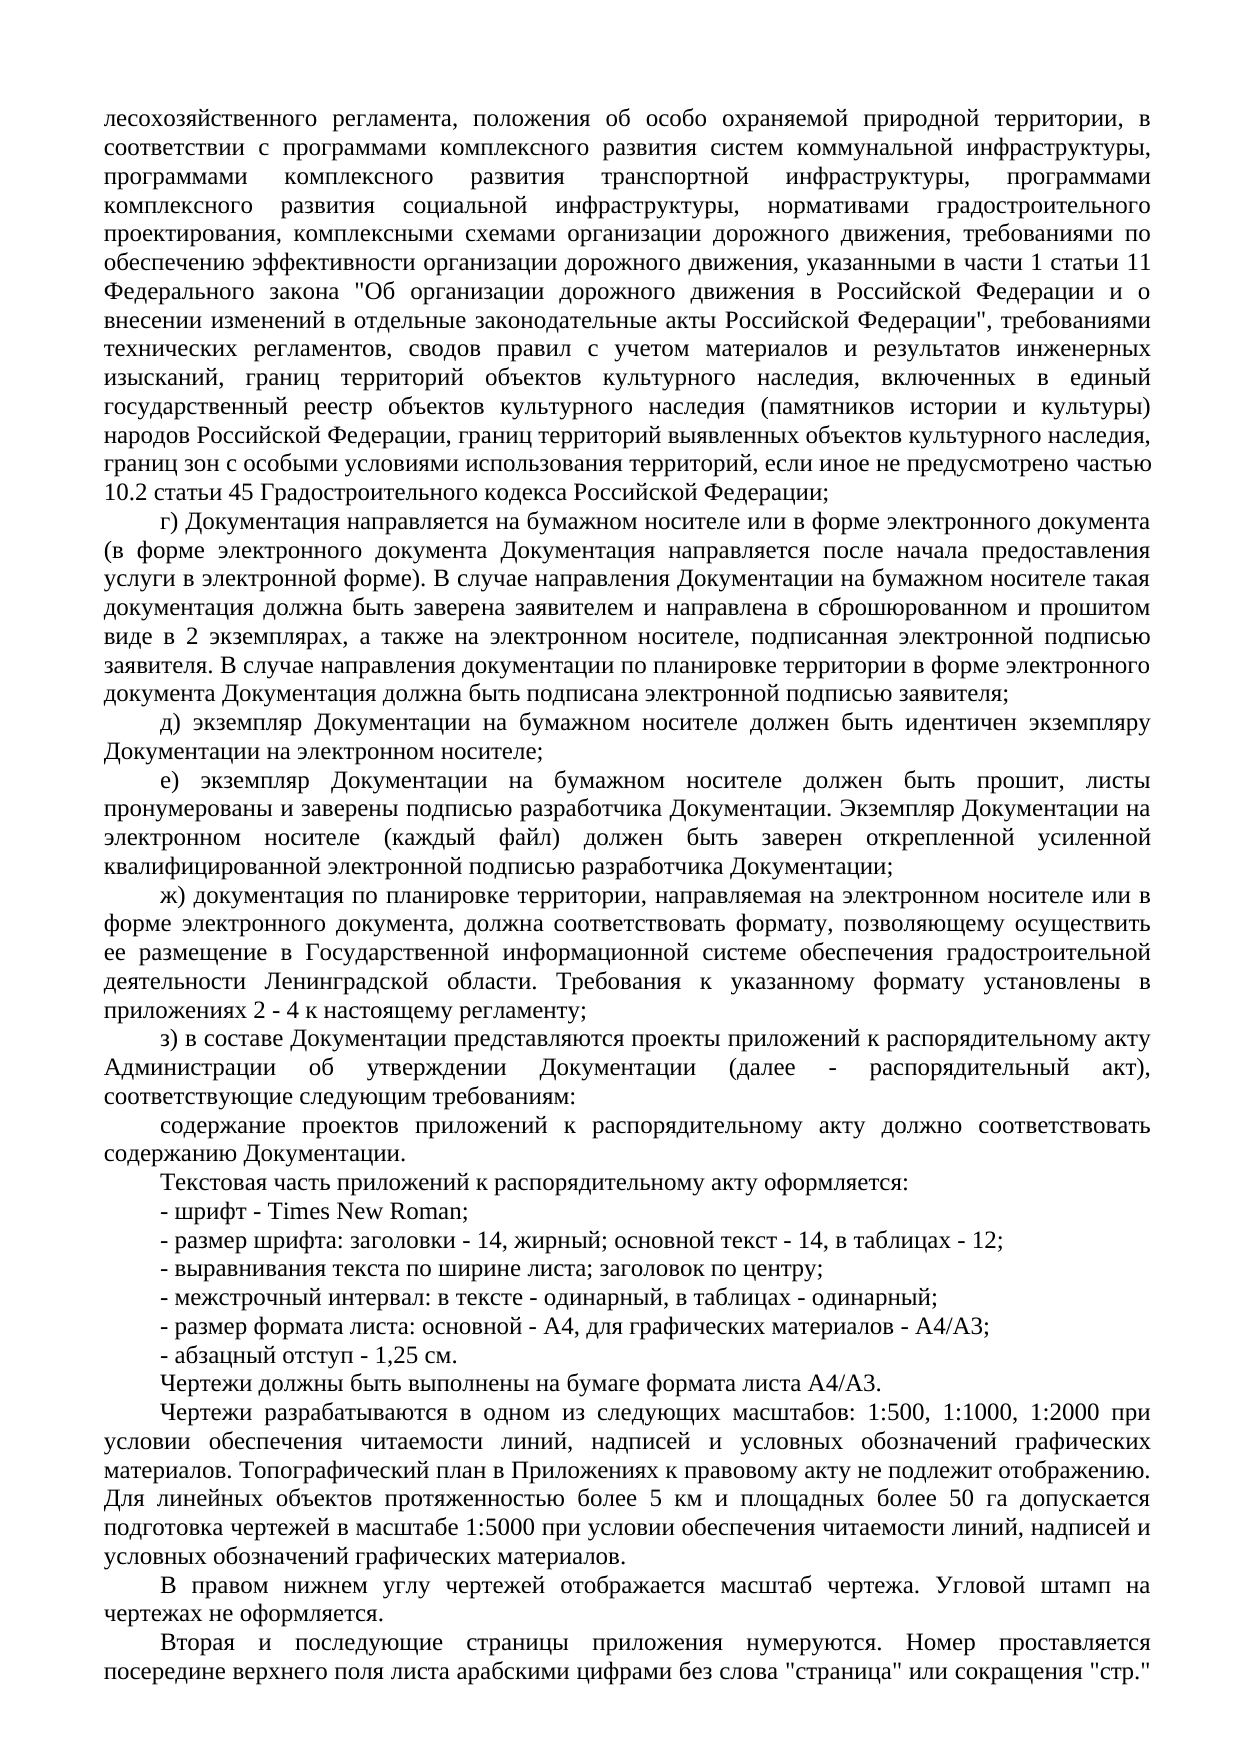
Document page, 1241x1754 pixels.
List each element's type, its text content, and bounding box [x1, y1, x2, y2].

text д) экземпляр Документации на бумажном носителе должен быть идентичен экземпляру Документации на электронном носителе; [103, 707, 1152, 765]
text - размер формата листа: основной - A4, для графических материалов - A4/A3; [103, 1311, 1152, 1340]
text - шрифт - Times New Roman; [103, 1196, 1152, 1225]
text з) в составе Документации представляются проекты приложений к распорядительному акту Администрации об утверждении Документации (далее - распорядительный акт), соответствующие следующим требованиям: [103, 1023, 1152, 1110]
text содержание проектов приложений к распорядительному акту должно соответствовать содержанию Документации. [103, 1110, 1152, 1167]
text - межстрочный интервал: в тексте - одинарный, в таблицах - одинарный; [103, 1282, 1152, 1311]
text ж) документация по планировке территории, направляемая на электронном носителе или в форме электронного документа, должна соответствовать формату, позволяющему осуществить ее размещение в Государственной информационной системе обеспечения градостроительной деятельности Ленинградской области. Требования к указанному формату установлены в приложениях 2 - 4 к настоящему регламенту; [103, 880, 1152, 1023]
text г) Документация направляется на бумажном носителе или в форме электронного документа (в форме электронного документа Документация направляется после начала предоставления услуги в электронной форме). В случае направления Документации на бумажном носителе такая документация должна быть заверена заявителем и направлена в сброшюрованном и прошитом виде в 2 экземплярах, а также на электронном носителе, подписанная электронной подписью заявителя. В случае направления документации по планировке территории в форме электронного документа Документация должна быть подписана электронной подписью заявителя; [103, 506, 1152, 707]
text Чертежи разрабатываются в одном из следующих масштабов: 1:500, 1:1000, 1:2000 при условии обеспечения читаемости линий, надписей и условных обозначений графических материалов. Топографический план в Приложениях к правовому акту не подлежит отображению. Для линейных объектов протяженностью более 5 км и площадных более 50 га допускается подготовка чертежей в масштабе 1:5000 при условии обеспечения читаемости линий, надписей и условных обозначений графических материалов. [103, 1397, 1152, 1570]
text В правом нижнем углу чертежей отображается масштаб чертежа. Угловой штамп на чертежах не оформляется. [103, 1570, 1152, 1627]
text е) экземпляр Документации на бумажном носителе должен быть прошит, листы пронумерованы и заверены подписью разработчика Документации. Экземпляр Документации на электронном носителе (каждый файл) должен быть заверен открепленной усиленной квалифицированной электронной подписью разработчика Документации; [103, 765, 1152, 880]
text Чертежи должны быть выполнены на бумаге формата листа A4/A3. [103, 1368, 1152, 1397]
text - выравнивания текста по ширине листа; заголовок по центру; [103, 1253, 1152, 1282]
text - абзацный отступ - 1,25 см. [103, 1340, 1152, 1368]
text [103, 103, 1152, 506]
text - размер шрифта: заголовки - 14, жирный; основной текст - 14, в таблицах - 12; [103, 1225, 1152, 1253]
text Текстовая часть приложений к распорядительному акту оформляется: [103, 1167, 1152, 1196]
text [103, 1627, 1152, 1685]
